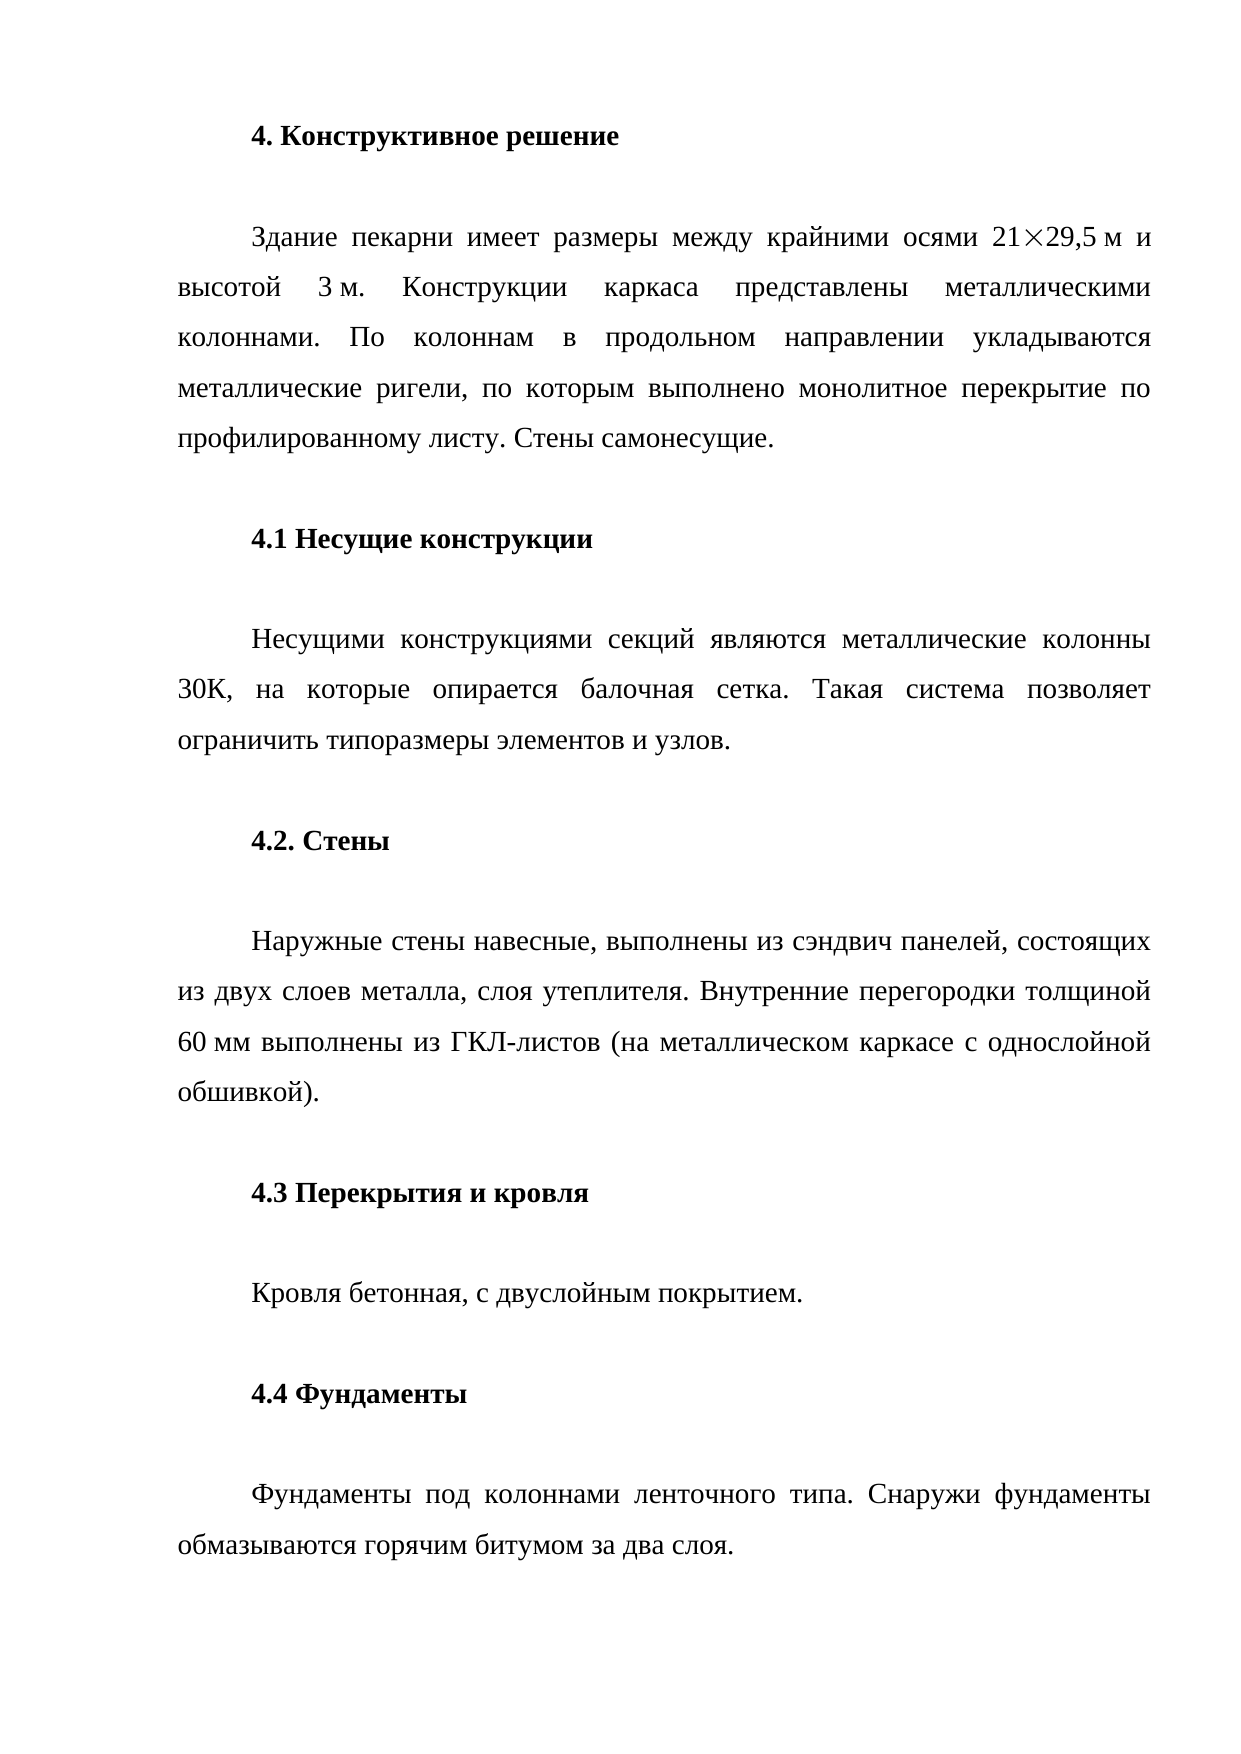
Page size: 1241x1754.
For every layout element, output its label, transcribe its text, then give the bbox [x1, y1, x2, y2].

text Фундаменты под колоннами ленточного типа. Снаружи фундаменты обмазываются горячим битумом за два слоя. [177, 1477, 1152, 1561]
text 4.1 Несущие конструкции [177, 521, 1152, 554]
text Здание пекарни имеет размеры между крайними осями 2129,5 м и высотой 3 м. Конструкции каркаса представлены металлическими колоннами. По колоннам в продольном направлении укладываются металлические ригели, по которым выполнено монолитное перекрытие по профилированному листу. Стены самонесущие. [177, 219, 1152, 454]
text 4.4 Фундаменты [177, 1376, 1152, 1409]
text 4. Конструктивное решение [177, 118, 1152, 152]
text Наружные стены навесные, выполнены из сэндвич панелей, состоящих из двух слоев металла, слоя утеплителя. Внутренние перегородки толщиной 60 мм выполнены из ГКЛ-листов (на металлическом каркасе с однослойной обшивкой). [177, 923, 1152, 1108]
text 4.2. Стены [177, 823, 1152, 856]
text Несущими конструкциями секций являются металлические колонны 30К, на которые опирается балочная сетка. Такая система позволяет ограничить типоразмеры элементов и узлов. [177, 621, 1152, 756]
text 4.3 Перекрытия и кровля [177, 1175, 1152, 1208]
text Кровля бетонная, с двуслойным покрытием. [177, 1275, 1152, 1309]
